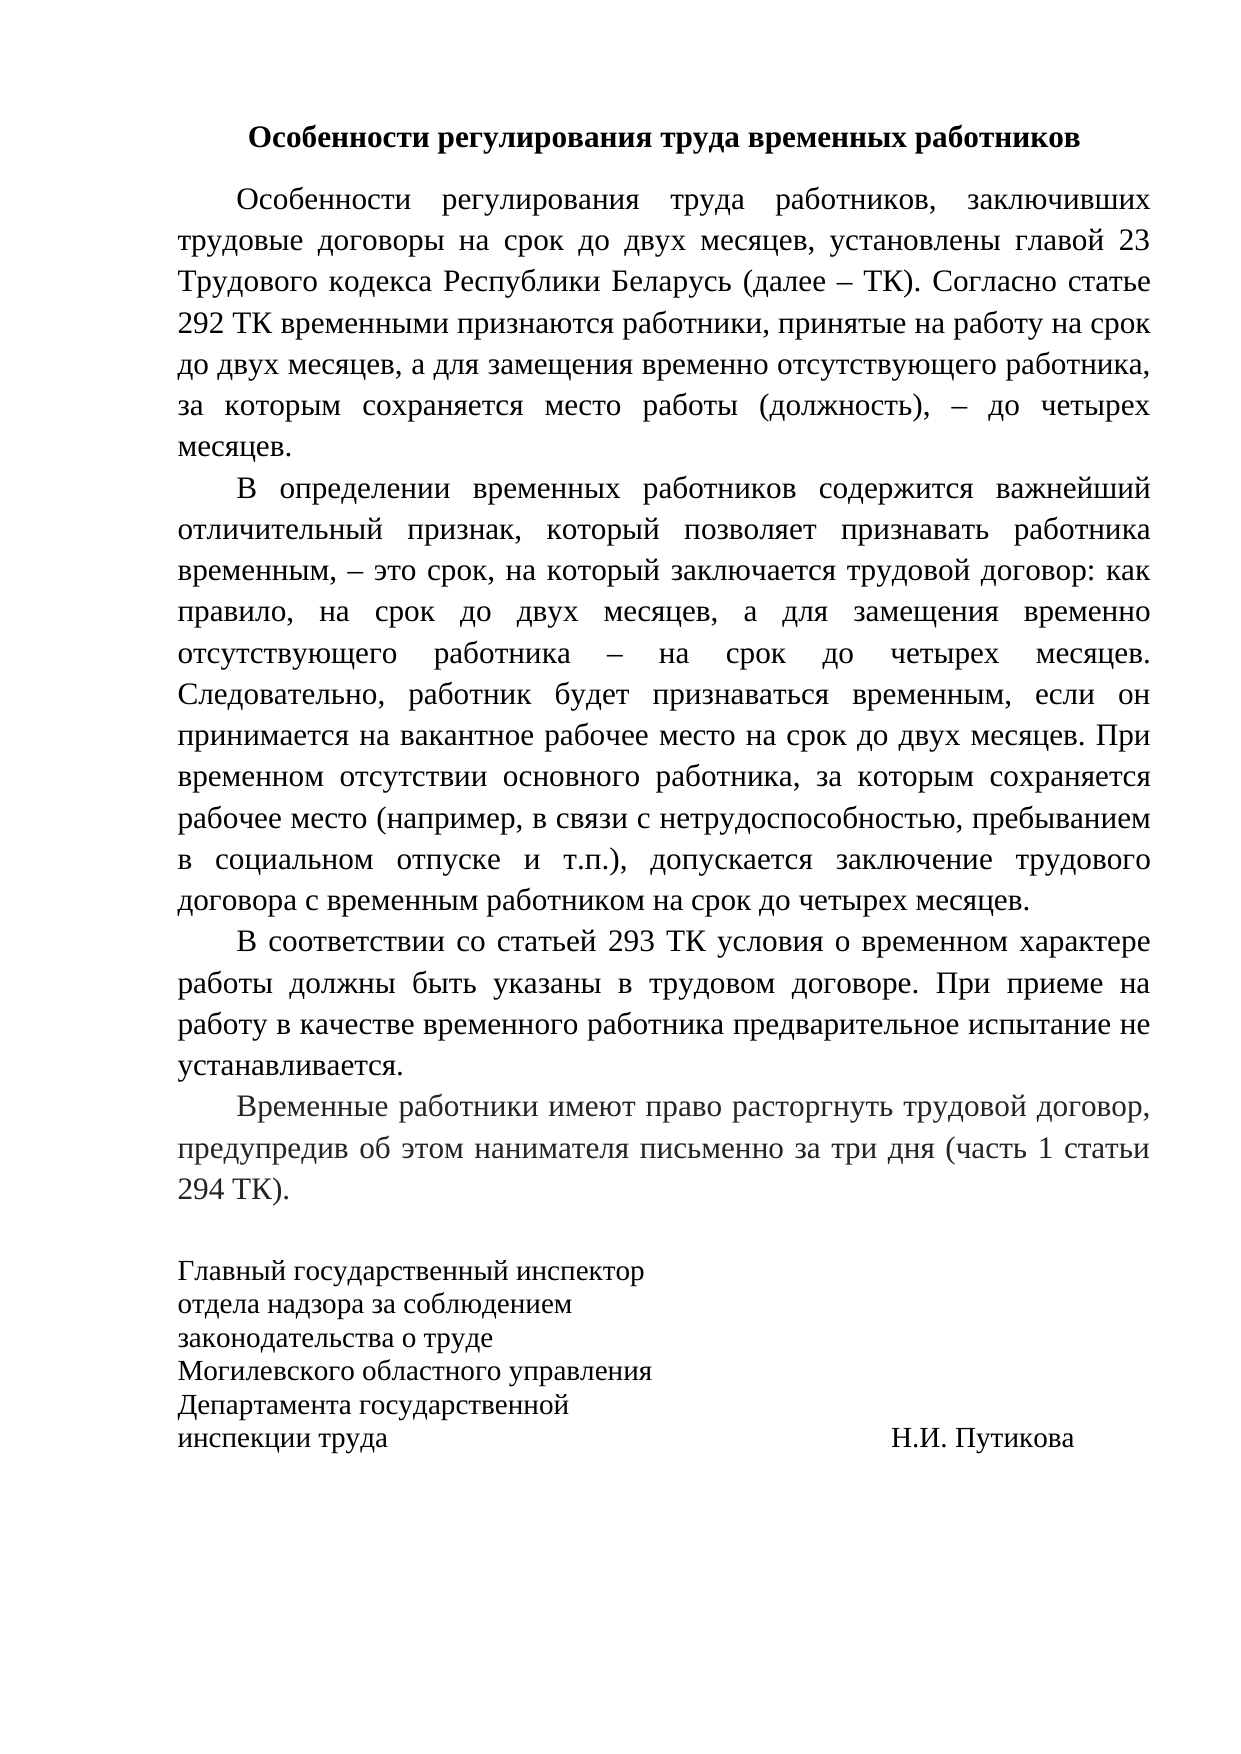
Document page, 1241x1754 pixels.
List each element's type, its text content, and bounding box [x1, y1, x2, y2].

text отдела надзора за соблюдением [177, 1286, 1152, 1320]
text Главный государственный инспектор [177, 1253, 1152, 1286]
text инспекции труда Н.И. Путикова [177, 1420, 1152, 1454]
text Особенности регулирования труда временных работников [177, 118, 1152, 154]
text Особенности регулирования труда работников, заключивших трудовые договоры на срок до двух месяцев, установлены главой 23 Трудового кодекса Республики Беларусь (далее – ТК). Согласно статье 292 ТК временными признаются работники, принятые на работу на срок до двух месяцев, а для замещения временно отсутствующего работника, за которым сохраняется место работы (должность), – до четырех месяцев. [177, 180, 1152, 464]
text Департамента государственной [177, 1387, 1152, 1420]
text Могилевского областного управления [177, 1353, 1152, 1387]
text Временные работники имеют право расторгнуть трудовой договор, предупредив об этом нанимателя письменно за три дня (часть 1 статьи 294 ТК). [177, 1165, 1152, 1206]
text В соответствии со статьей 293 ТК условия о временном характере работы должны быть указаны в трудовом договоре. При приеме на работу в качестве временного работника предварительное испытание не устанавливается. [177, 923, 1152, 1082]
text законодательства о труде [177, 1320, 1152, 1353]
text В определении временных работников содержится важнейший отличительный признак, который позволяет признавать работника временным, – это срок, на который заключается трудовой договор: как правило, на срок до двух месяцев, а для замещения временно отсутствующего работника – на срок до четырех месяцев. Следовательно, работник будет признаваться временным, если он принимается на вакантное рабочее место на срок до двух месяцев. При временном отсутствии основного работника, за которым сохраняется рабочее место (например, в связи с нетрудоспособностью, пребыванием в социальном отпуске и т.п.), допускается заключение трудового договора с временным работником на срок до четырех месяцев. [177, 469, 1152, 917]
text Временные работники имеют право расторгнуть трудовой договор, предупредив об этом нанимателя письменно за три дня (часть 1 статьи 294 ТК). [177, 1088, 1152, 1129]
